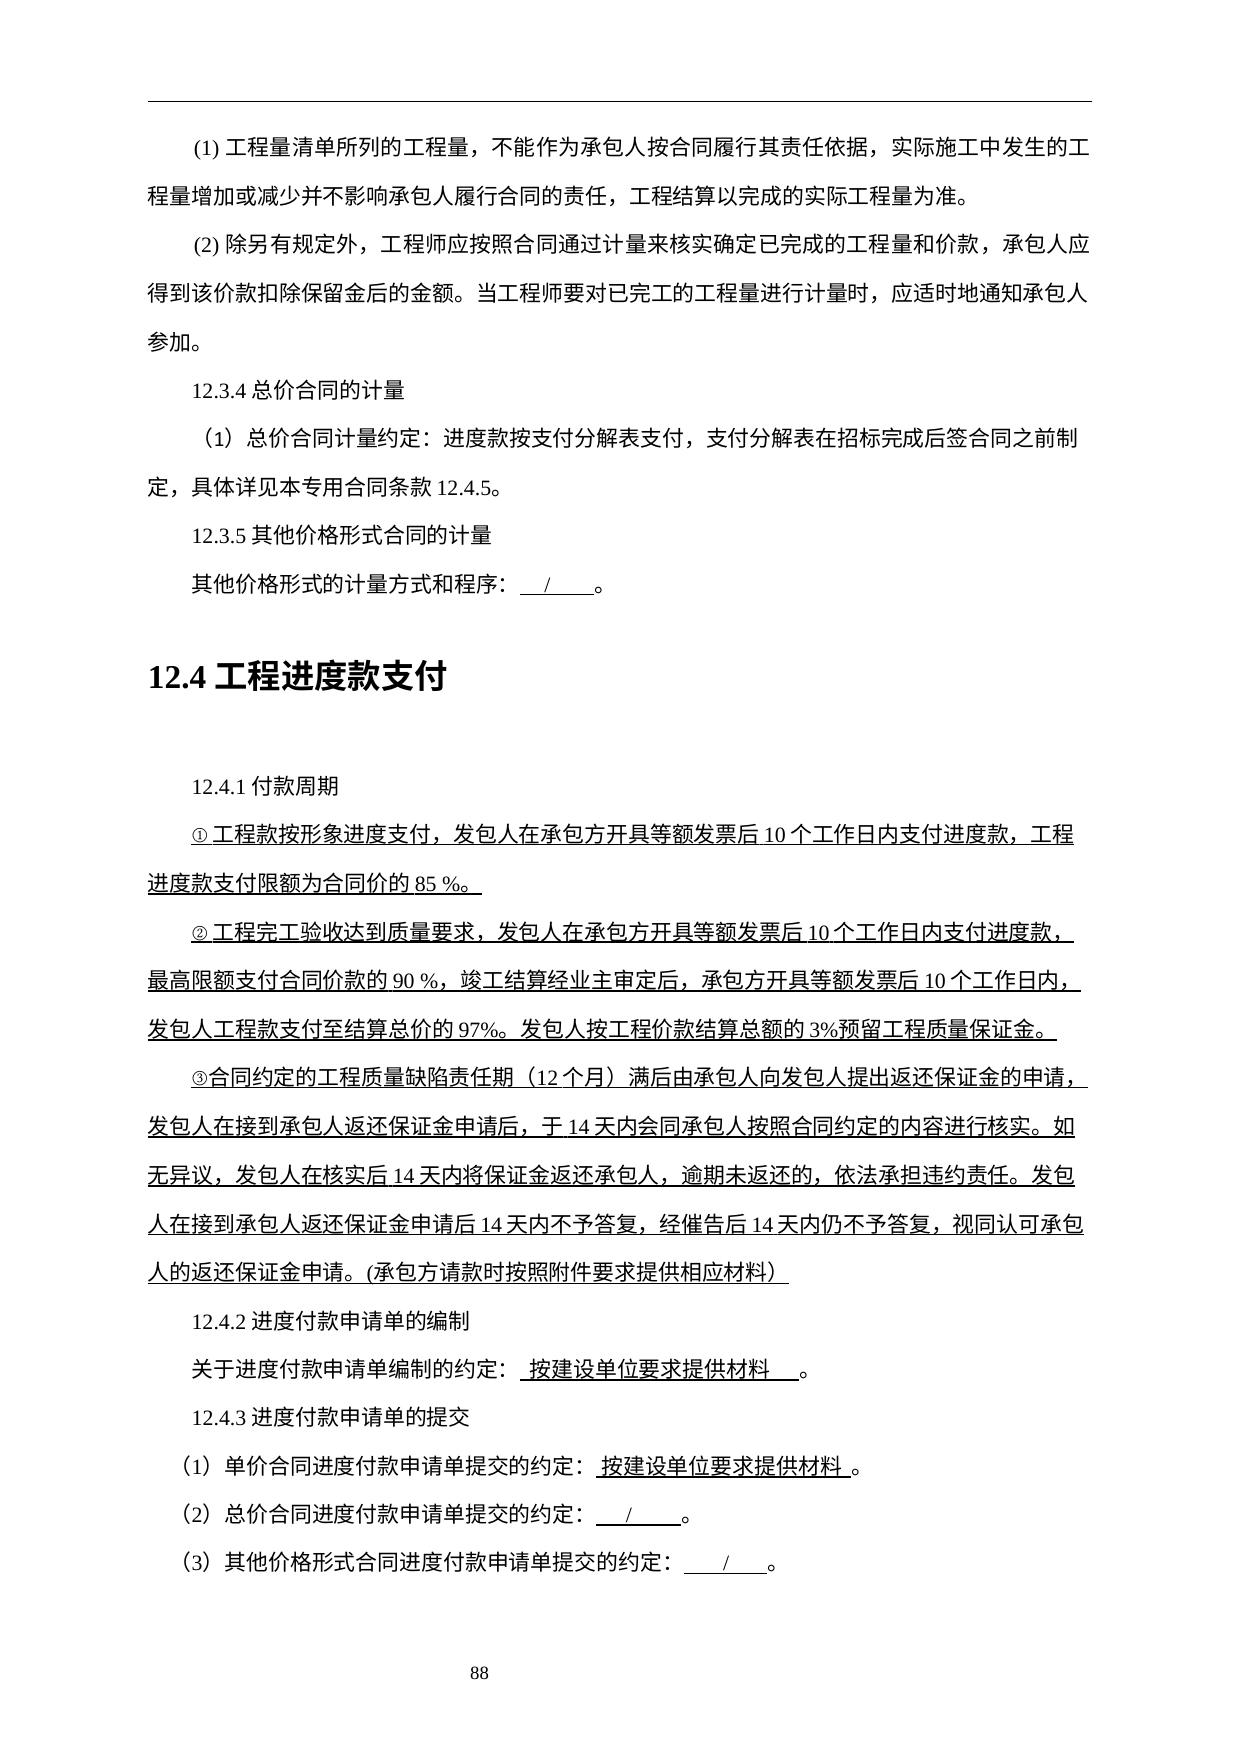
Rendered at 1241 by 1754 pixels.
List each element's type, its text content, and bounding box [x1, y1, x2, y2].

text (2) 除另有规定外，工程师应按照合同通过计量来核实确定已完成的工程量和价款，承包人应得到该价款扣除保留金后的金额。当工程师要对已完工的工程量进行计量时，应适时地通知承包人参加。 [148, 227, 1092, 357]
text (1) 工程量清单所列的工程量，不能作为承包人按合同履行其责任依据，实际施工中发生的工程量增加或减少并不影响承包人履行合同的责任，工程结算以完成的实际工程量为准。 [148, 129, 1092, 211]
text （2）总价合同进度付款申请单提交的约定： / 。 [148, 1497, 1092, 1529]
text （3）其他价格形式合同进度付款申请单提交的约定： / 。 [148, 1545, 1092, 1577]
text 12.4.2 进度付款申请单的编制 [148, 1303, 1092, 1336]
text 12.3.4 总价合同的计量 [148, 372, 1092, 405]
subtitle 12.4 工程进度款支付 [148, 642, 1092, 707]
text ③合同约定的工程质量缺陷责任期（12个月）满后由承包人向发包人提出返还保证金的申请，发包人在接到承包人返还保证金申请后，于14天内会同承包人按照合同约定的内容进行核实。如无异议，发包人在核实后14天内将保证金返还承包人，逾期未返还的，依法承担违约责任。发包人在接到承包人返还保证金申请后14天内不予答复，经催告后14天内仍不予答复，视同认可承包人的返还保证金申请。(承包方请款时按照附件要求提供相应材料） [148, 1060, 1092, 1287]
text ②工程完工验收达到质量要求，发包人在承包方开具等额发票后10个工作日内支付进度款，最高限额支付合同价款的90 %，竣工结算经业主审定后，承包方开具等额发票后10个工作日内，发包人工程款支付至结算总价的97%。发包人按工程价款结算总额的3%预留工程质量保证金。 [148, 914, 1092, 1044]
text 12.4.3 进度付款申请单的提交 [148, 1400, 1092, 1432]
text （1）总价合同计量约定：进度款按支付分解表支付，支付分解表在招标完成后签合同之前制定，具体详见本专用合同条款12.4.5。 [148, 421, 1092, 502]
text 12.4.1 付款周期 [148, 769, 1092, 801]
text 12.3.5 其他价格形式合同的计量 [148, 518, 1092, 550]
text ①工程款按形象进度支付，发包人在承包方开具等额发票后10个工作日内支付进度款，工程进度款支付限额为合同价的85 %。 [148, 817, 1092, 898]
text 关于进度付款申请单编制的约定： 按建设单位要求提供材料 。 [148, 1352, 1092, 1384]
text 其他价格形式的计量方式和程序： / 。 [148, 566, 1092, 599]
text （1）单价合同进度付款申请单提交的约定： 按建设单位要求提供材料 。 [148, 1448, 1092, 1481]
